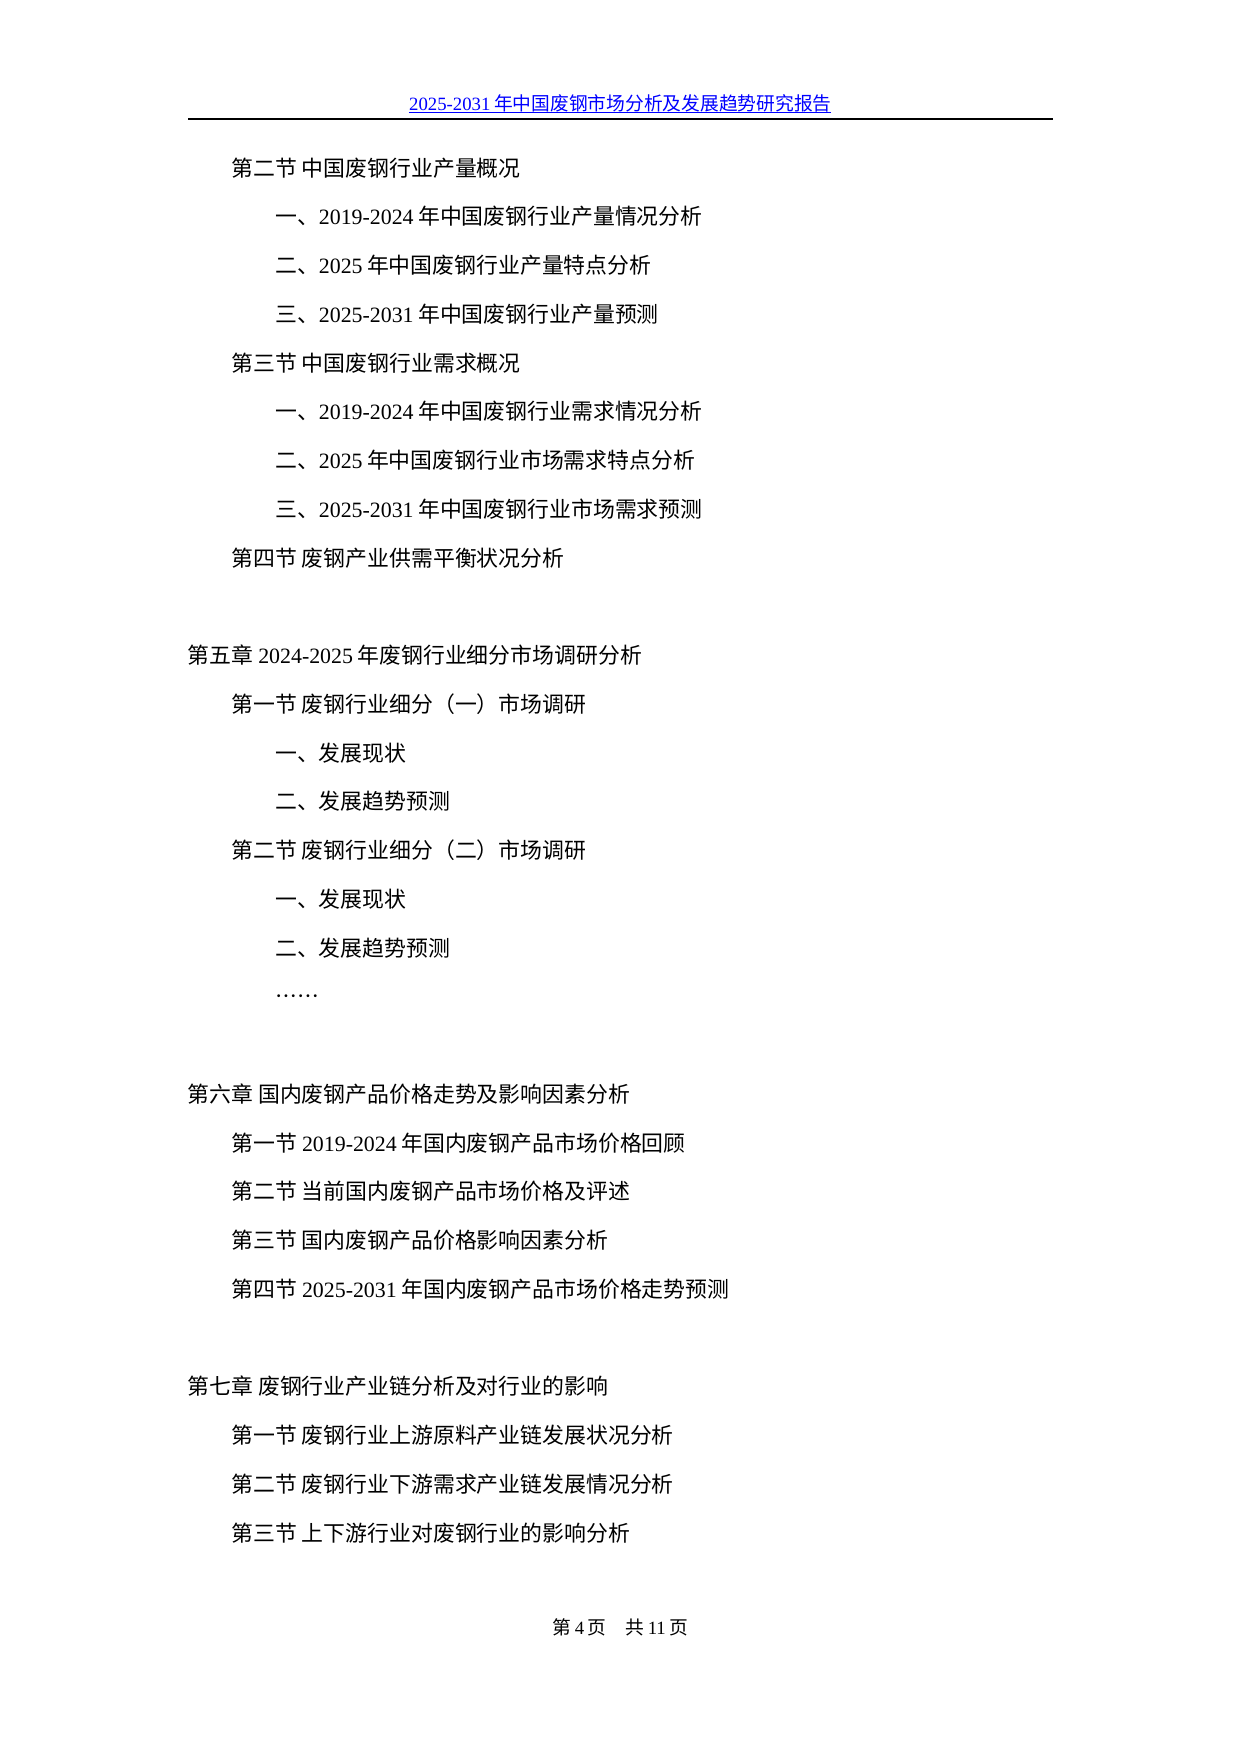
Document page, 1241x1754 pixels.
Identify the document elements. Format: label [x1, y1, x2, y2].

text [187, 150, 1053, 1548]
